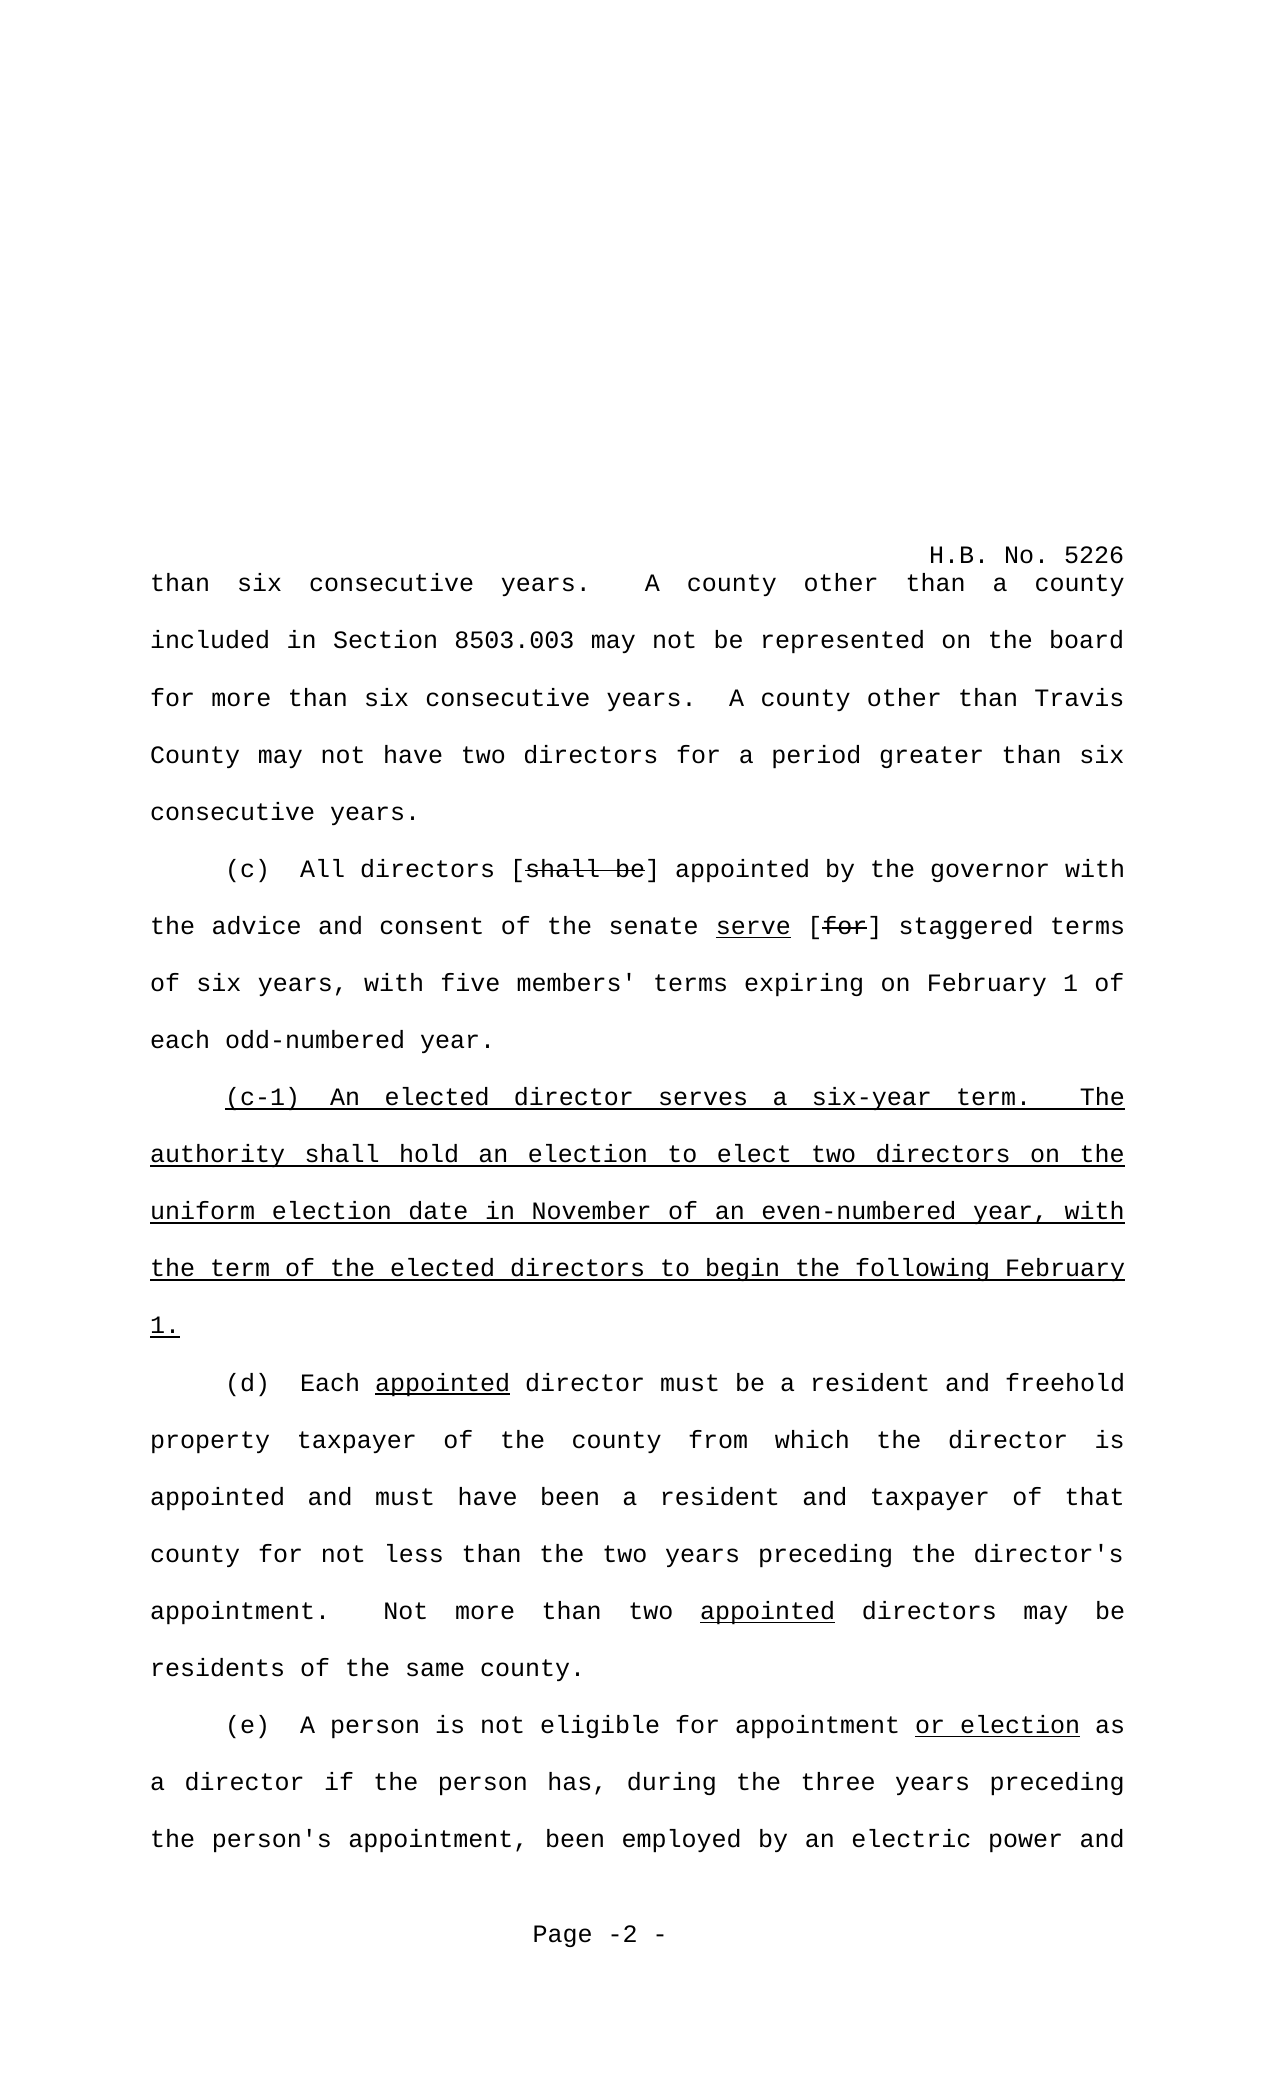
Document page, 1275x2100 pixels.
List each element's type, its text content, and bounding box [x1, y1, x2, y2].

text (d) Each appointed director must be a resident and freehold property taxpayer of the county from which the director is appointed and must have been a resident and taxpayer of that county for not less than the two years preceding the director's appointment. Not more than two appointed directors may be residents of the same county. [150, 1370, 1125, 1684]
text (c-1) An elected director serves a six-year term. The authority shall hold an election to elect two directors on the uniform election date in November of an even-numbered year, with the term of the elected directors to begin the following February 1. [150, 1084, 1125, 1165]
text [150, 571, 1125, 828]
text (c-1) An elected director serves a six-year term. The authority shall hold an election to elect two directors on the uniform election date in November of an even-numbered year, with the term of the elected directors to begin the following February 1. [150, 1224, 1125, 1279]
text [150, 1712, 1125, 1855]
text (c-1) An elected director serves a six-year term. The authority shall hold an election to elect two directors on the uniform election date in November of an even-numbered year, with the term of the elected directors to begin the following February 1. [150, 1167, 1125, 1222]
text (c-1) An elected director serves a six-year term. The authority shall hold an election to elect two directors on the uniform election date in November of an even-numbered year, with the term of the elected directors to begin the following February 1. [150, 1281, 1125, 1341]
text (c) All directors [shall be] appointed by the governor with the advice and consent of the senate serve [for] staggered terms of six years, with five members' terms expiring on February 1 of each odd-numbered year. [150, 856, 1125, 1056]
